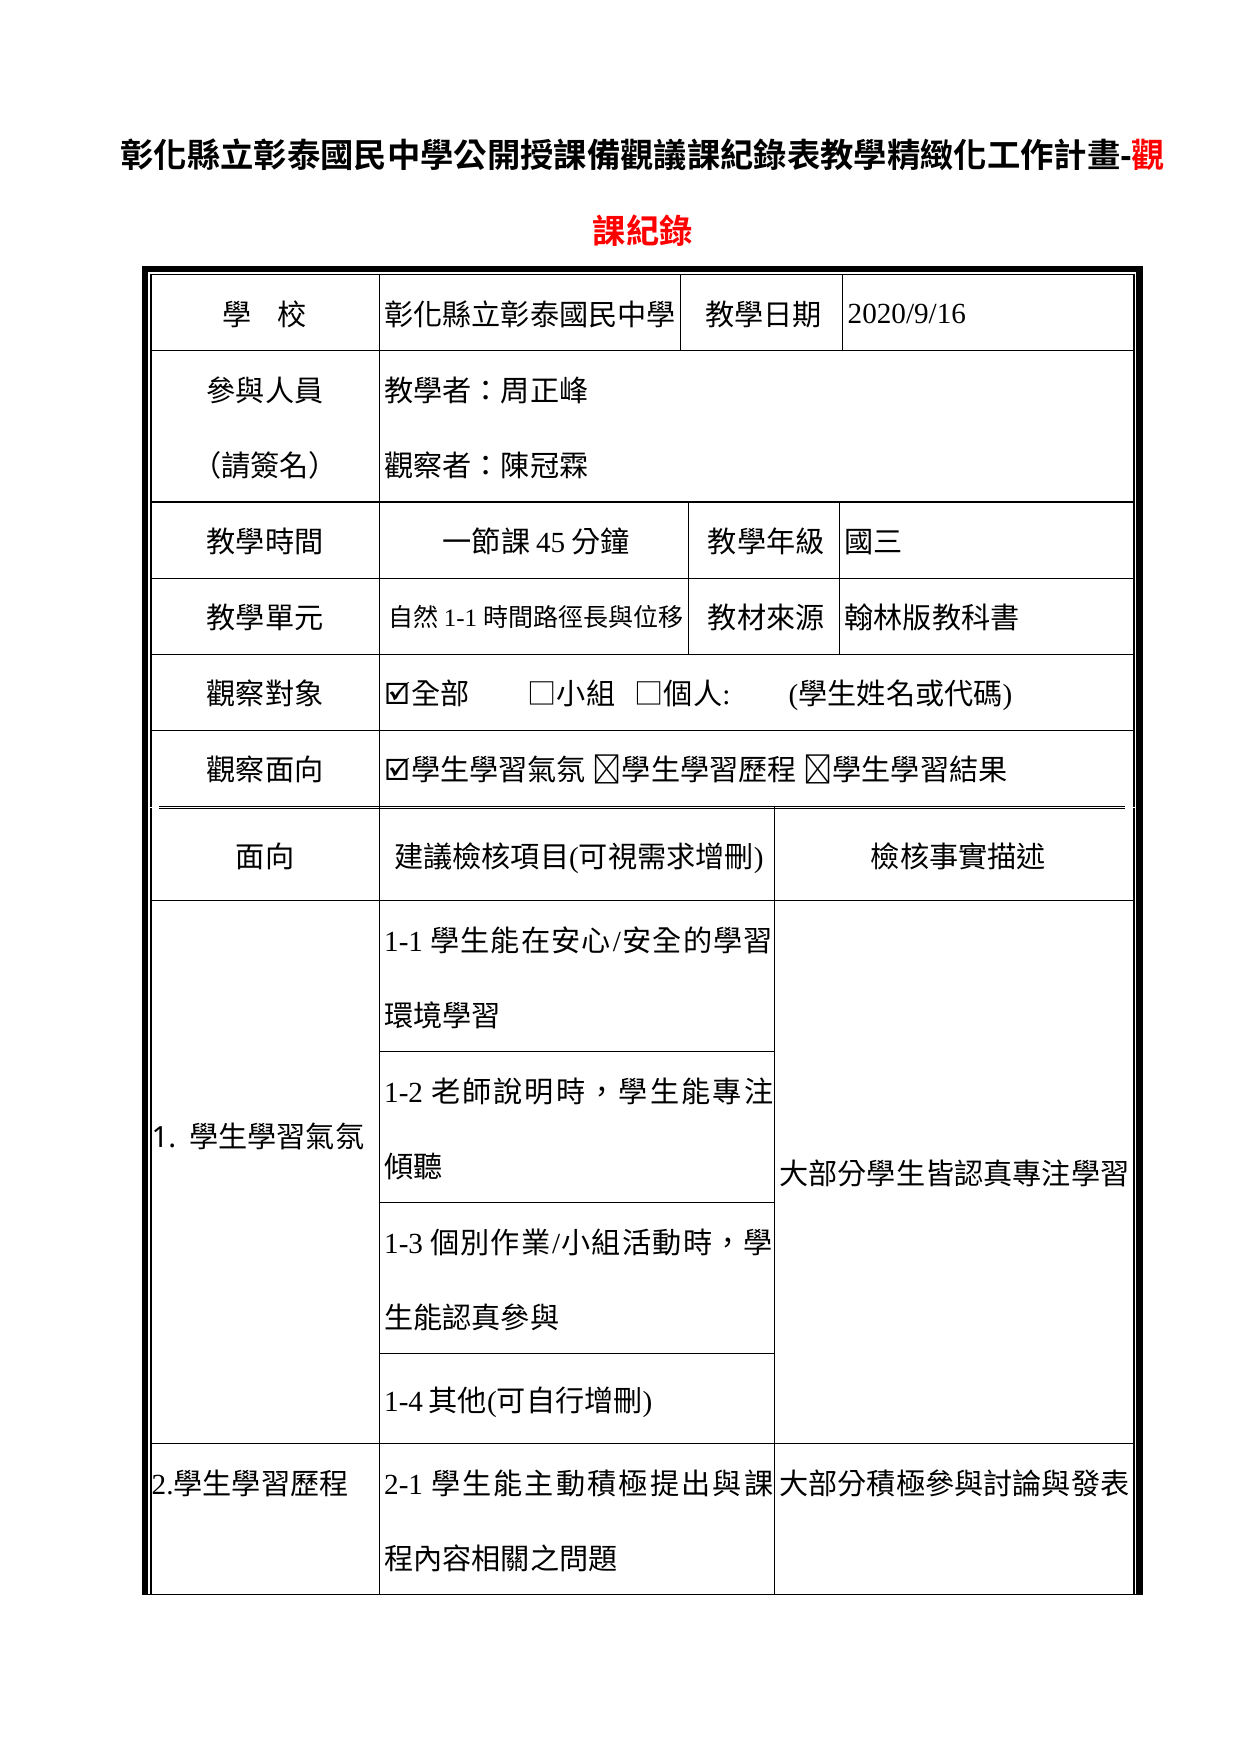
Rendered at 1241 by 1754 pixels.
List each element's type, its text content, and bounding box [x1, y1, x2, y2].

table_cell 2-1學生能主動積極提出與課程內容相關之問題 [380, 1444, 774, 1594]
table_header 彰化縣立彰泰國民中學 [380, 275, 680, 350]
table_cell 教學單元 [152, 579, 379, 653]
table_cell 1-2老師說明時，學生能專注傾聽 [380, 1052, 774, 1202]
table_cell 一節課45分鐘 [380, 503, 688, 577]
table_cell 面向 [152, 806, 379, 900]
table_cell 學生學習氣氛 學生學習歷程 學生學習結果 [380, 731, 1133, 806]
table_cell 參與人員 （請簽名） [152, 351, 379, 501]
table_cell 2.學生學習歷程 [152, 1444, 379, 1594]
table_header 教學日期 [681, 275, 842, 350]
table_cell 觀察對象 [152, 655, 379, 729]
table_header 學 校 [152, 275, 379, 350]
table_cell 教學時間 [152, 503, 379, 577]
table_cell 自然1-1 時間路徑長與位移 [380, 579, 688, 653]
table_cell 學生學習氣氛 [152, 901, 379, 1443]
table_cell 1-1學生能在安心/安全的學習環境學習 [380, 901, 774, 1051]
table_cell 全部 □小組 □個人: (學生姓名或代碼) [380, 655, 1133, 729]
table_cell 國三 [840, 503, 1133, 577]
table_cell 檢核事實描述 [775, 806, 1134, 900]
table_cell 大部分學生皆認真專注學習 [775, 901, 1133, 1443]
table_cell 教學年級 [689, 503, 839, 577]
table_cell 教材來源 [689, 579, 839, 653]
table_cell 觀察面向 [152, 731, 379, 806]
table_header 2020/9/16 [843, 275, 1133, 350]
table_cell 大部分積極參與討論與發表 [775, 1444, 1133, 1594]
table_cell 建議檢核項目(可視需求增刪) [380, 809, 774, 900]
table_cell 翰林版教科書 [840, 579, 1133, 653]
table_cell 1-4其他(可自行增刪) [380, 1354, 774, 1443]
table_cell 1-3個別作業/小組活動時，學生能認真參與 [380, 1203, 774, 1353]
text 彰化縣立彰泰國民中學公開授課備觀議課紀錄表教學精緻化工作計畫-觀課紀錄 [118, 116, 1167, 266]
table_cell 教學者：周正峰 觀察者：陳冠霖 [380, 351, 1133, 501]
